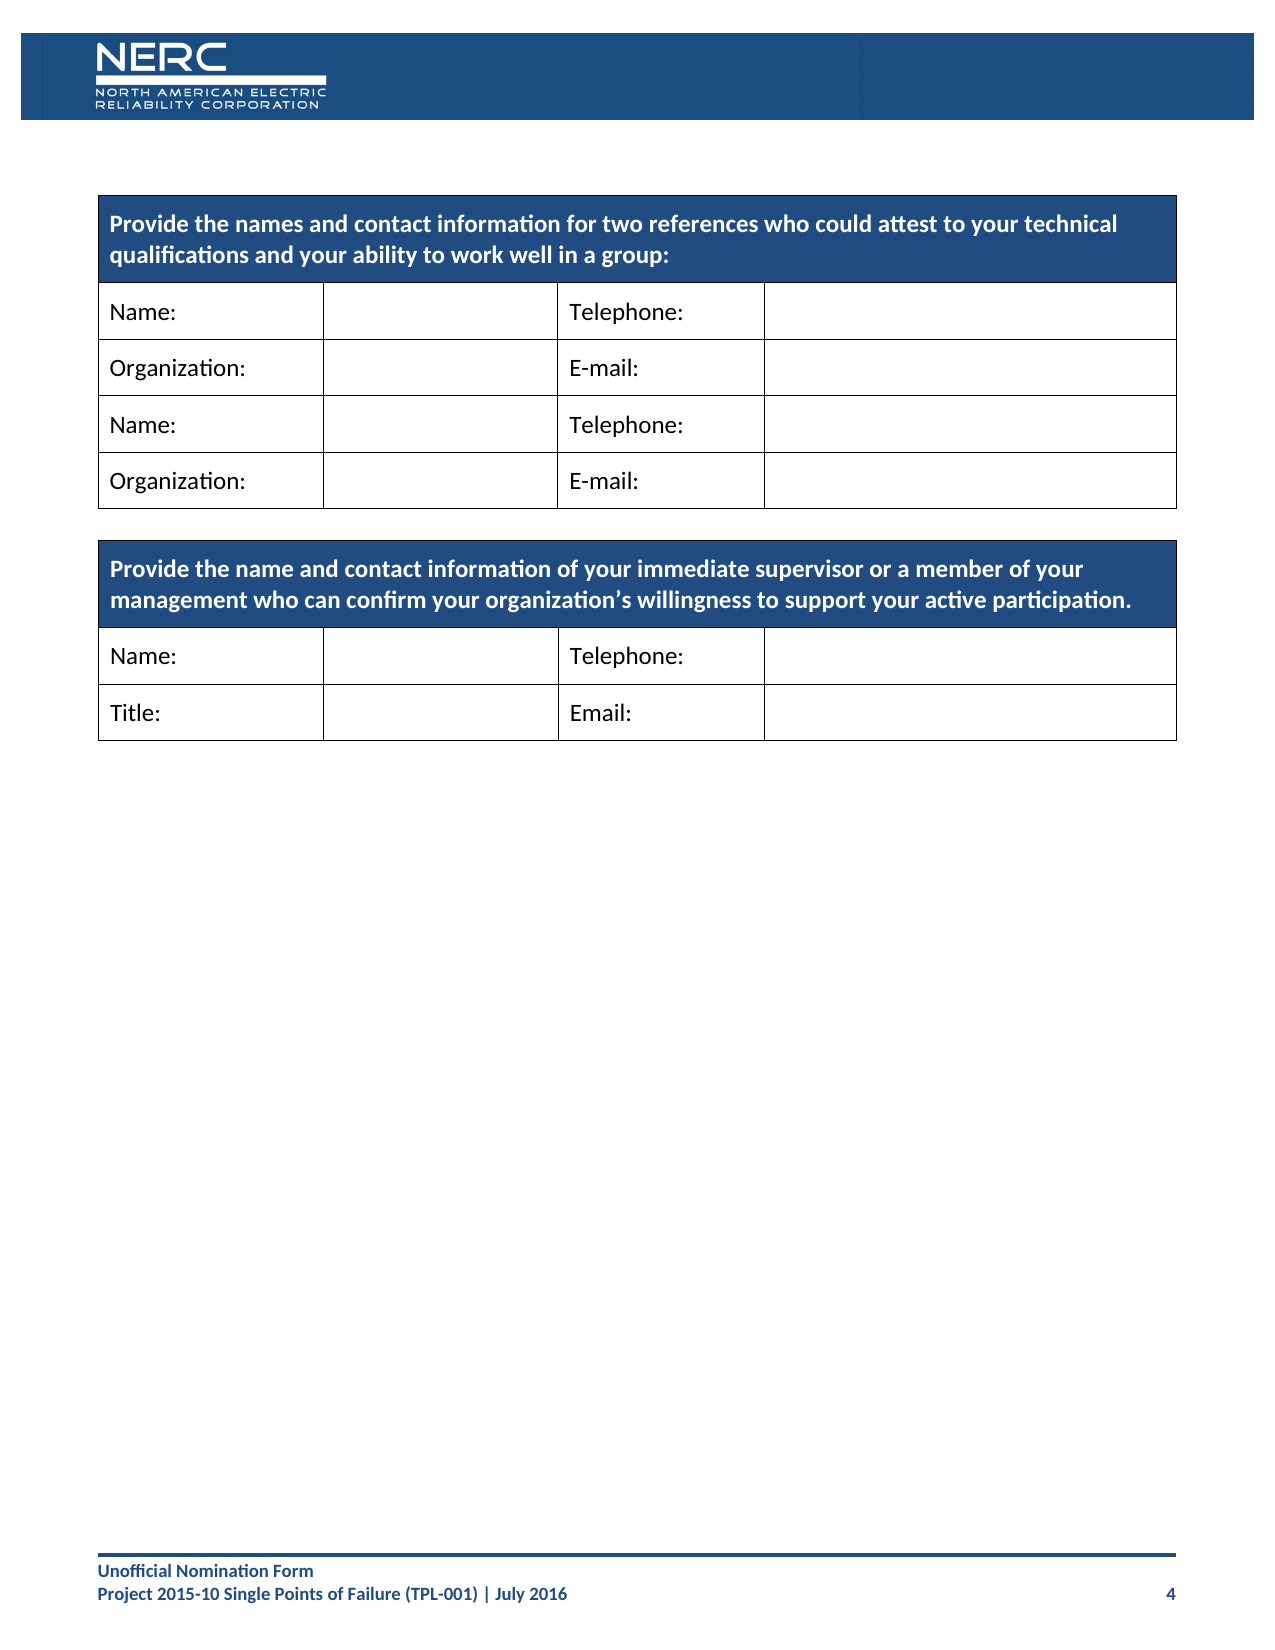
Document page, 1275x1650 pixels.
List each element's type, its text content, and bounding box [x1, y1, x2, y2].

table_cell [765, 628, 1176, 683]
table_cell [324, 685, 558, 740]
table_cell [765, 283, 1176, 339]
table_cell [324, 628, 558, 683]
table_cell Title: [99, 685, 323, 740]
table_cell [324, 453, 557, 508]
table_cell E-mail: [558, 453, 764, 508]
table_cell [324, 340, 557, 395]
table_cell [324, 283, 557, 339]
table_cell [765, 685, 1176, 740]
table_cell Organization: [99, 453, 323, 508]
table_cell Telephone: [558, 396, 764, 452]
table_cell Provide the names and contact information for two references who could attest to your technical qualifications and your ability to work well in a group: [99, 196, 1176, 282]
table_cell Organization: [99, 340, 323, 395]
table_cell [765, 396, 1176, 452]
table_cell Name: [99, 396, 323, 452]
table_cell Email: [559, 685, 764, 740]
picture [21, 33, 1254, 120]
table_cell [765, 340, 1176, 395]
table_cell Telephone: [559, 628, 764, 683]
table_cell E-mail: [558, 340, 764, 395]
table_cell [324, 396, 557, 452]
table_cell Name: [99, 283, 323, 339]
table_cell [765, 453, 1176, 508]
table_header Provide the name and contact information of your immediate supervisor or a member of your management who can confirm your organization’s willingness to support your active participation. [99, 541, 1176, 627]
table_cell Telephone: [558, 283, 764, 339]
table_cell Name: [99, 628, 323, 683]
